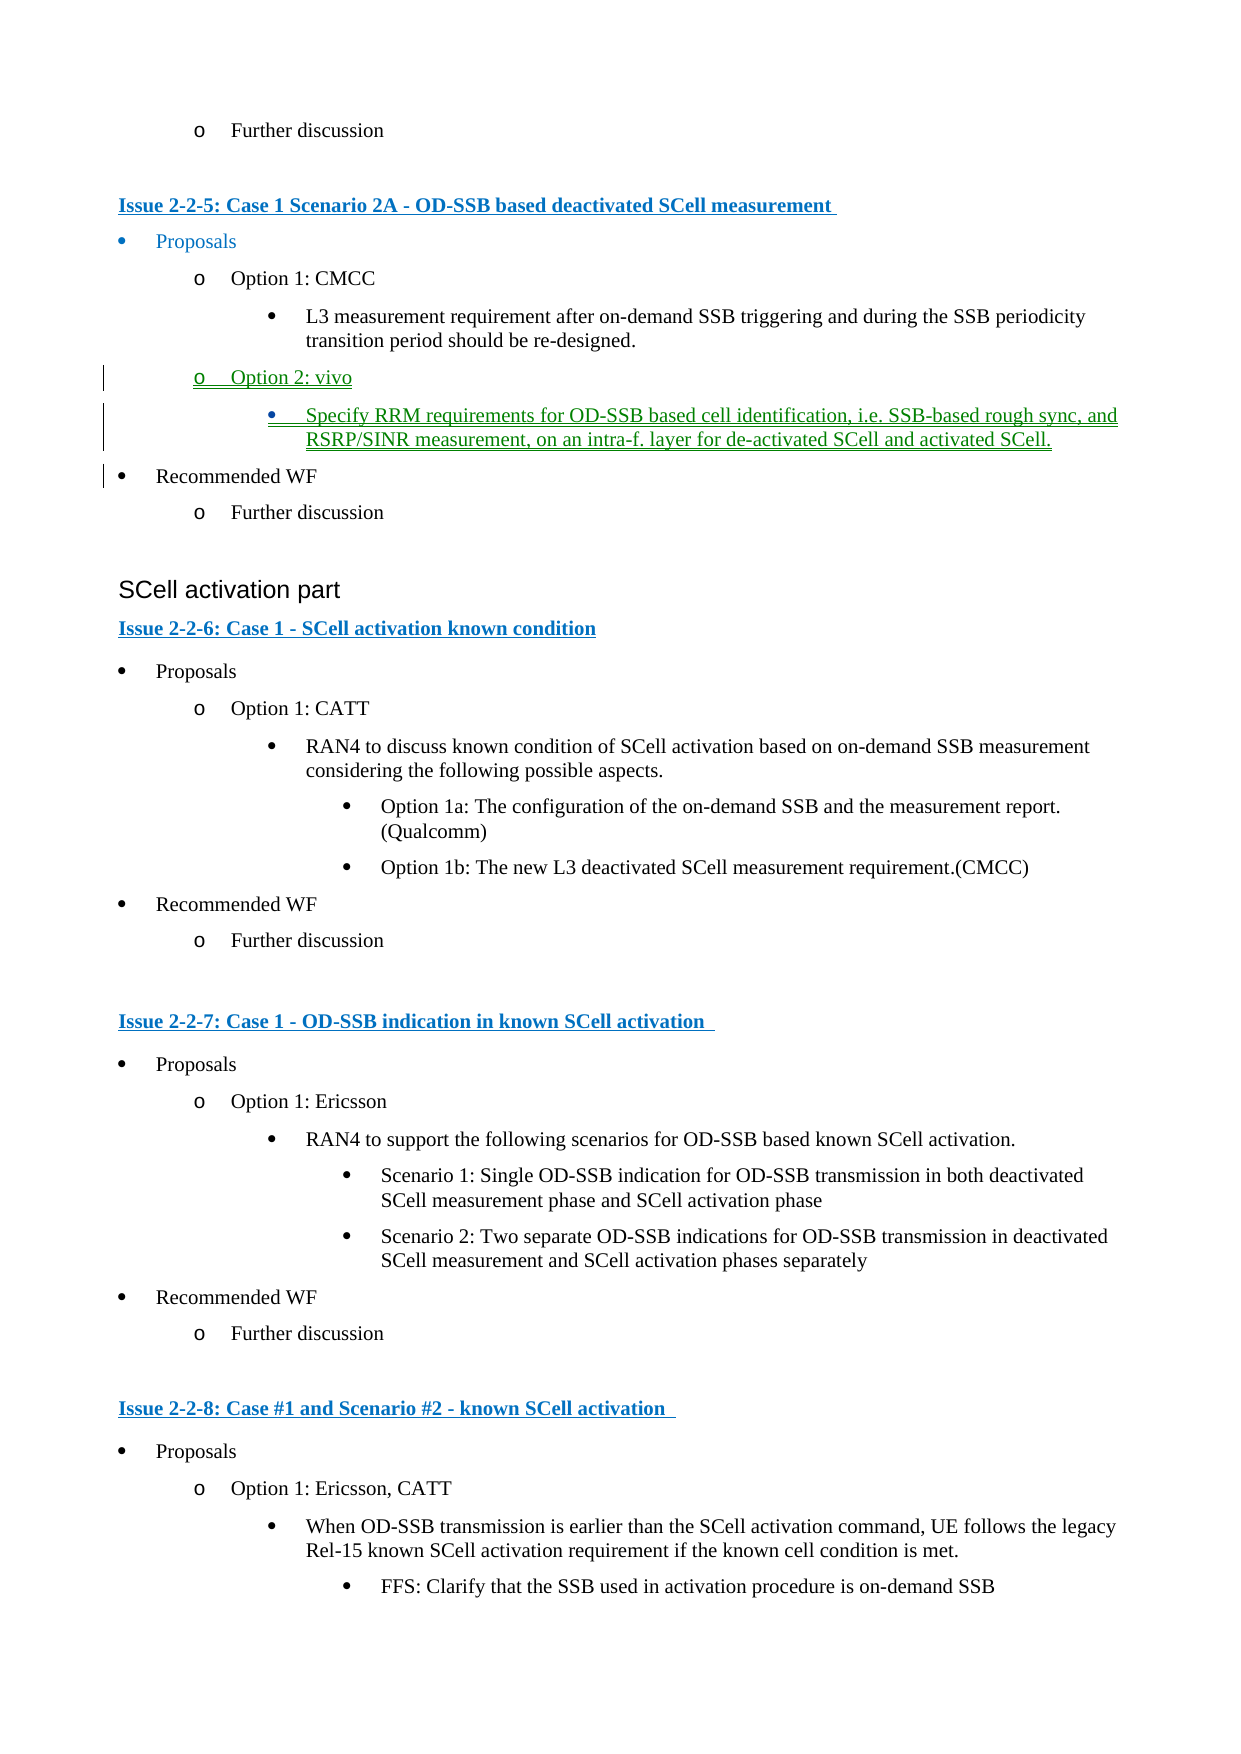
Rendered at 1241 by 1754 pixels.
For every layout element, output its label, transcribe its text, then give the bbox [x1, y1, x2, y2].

list Recommended WF [118, 464, 1122, 488]
list Option 1: Ericsson, CATT [193, 1475, 1122, 1501]
text Issue 2-2-8: Case #1 and Scenario #2 - known SCell activation [118, 1396, 1122, 1420]
text SCell activation part [118, 575, 1122, 604]
text Issue 2-2-5: Case 1 Scenario 2A - OD-SSB based deactivated SCell measurement [118, 193, 1122, 217]
list When OD-SSB transmission is earlier than the SCell activation command, UE follows the legacy Rel-15 known SCell activation requirement if the known cell condition is met. [268, 1514, 1122, 1562]
list Recommended WF [118, 1285, 1122, 1309]
text Issue 2-2-6: Case 1 - SCell activation known condition [118, 616, 1122, 640]
list Further discussion [193, 928, 1122, 954]
list Option 1b: The new L3 deactivated SCell measurement requirement.(CMCC) [343, 855, 1122, 879]
list Proposals [118, 659, 1122, 683]
list Proposals [118, 1439, 1122, 1463]
list L3 measurement requirement after on-demand SSB triggering and during the SSB periodicity transition period should be re-designed. [268, 304, 1122, 352]
list RAN4 to discuss known condition of SCell activation based on on-demand SSB measurement considering the following possible aspects. [268, 734, 1122, 782]
text Issue 2-2-7: Case 1 - OD-SSB indication in known SCell activation [118, 1009, 1122, 1033]
list Scenario 2: Two separate OD-SSB indications for OD-SSB transmission in deactivated SCell measurement and SCell activation phases separately [343, 1224, 1122, 1272]
list Further discussion [193, 500, 1122, 526]
list Option 1: CATT [193, 696, 1122, 721]
list FFS: Clarify that the SSB used in activation procedure is on-demand SSB [343, 1574, 1122, 1598]
list Proposals [118, 1052, 1122, 1076]
list Option 1: Ericsson [193, 1089, 1122, 1114]
list Further discussion [193, 118, 1122, 144]
list Scenario 1: Single OD-SSB indication for OD-SSB transmission in both deactivated SCell measurement phase and SCell activation phase [343, 1163, 1122, 1212]
list Option 1a: The configuration of the on-demand SSB and the measurement report.(Qualcomm) [343, 794, 1122, 843]
list Recommended WF [118, 892, 1122, 916]
list Option 1: CMCC [193, 266, 1122, 292]
list Proposals [118, 229, 1122, 253]
list RAN4 to support the following scenarios for OD-SSB based known SCell activation. [268, 1127, 1122, 1151]
list Further discussion [193, 1321, 1122, 1347]
